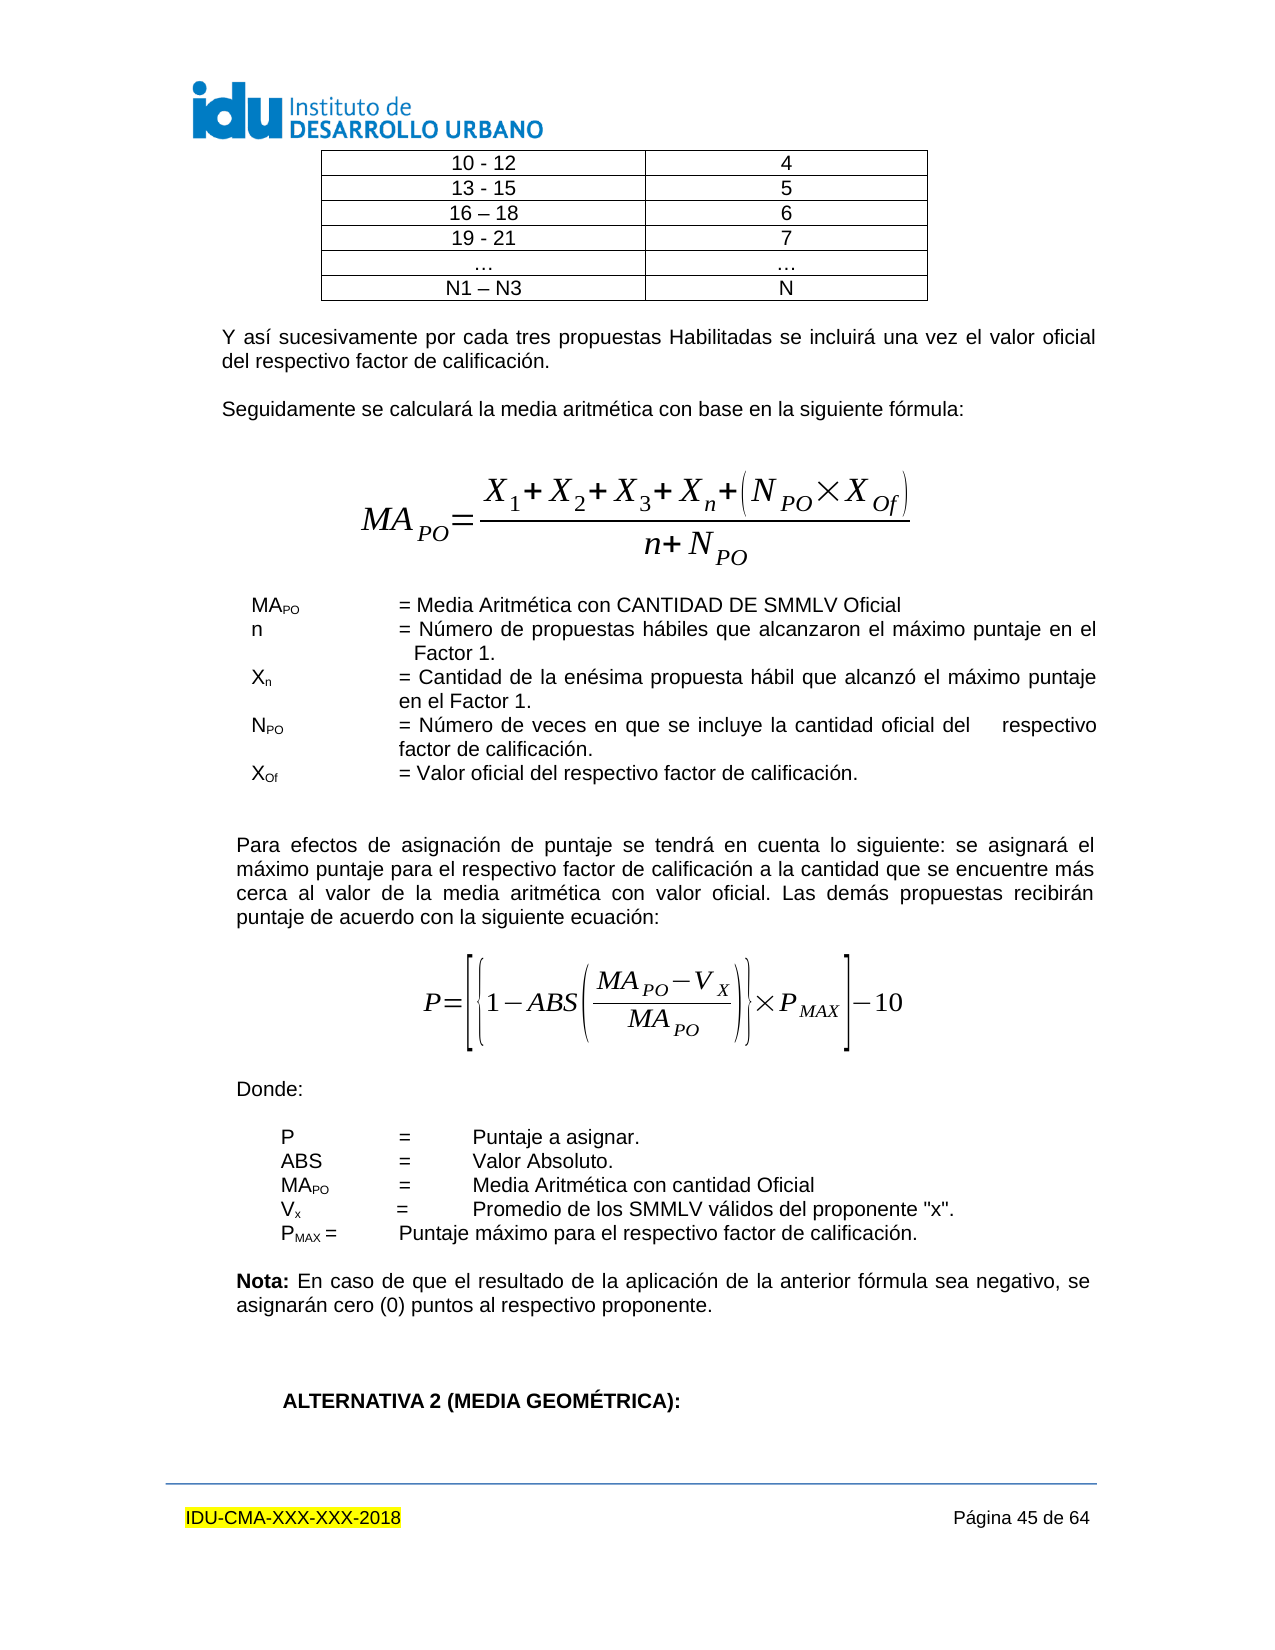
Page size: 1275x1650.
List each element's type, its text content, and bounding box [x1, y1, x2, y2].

text Vx = Promedio de los SMMLV válidos del proponente "x". [281, 1197, 1096, 1221]
text PMAX = Puntaje máximo para el respectivo factor de calificación. [236, 1221, 1096, 1244]
text n = Número de propuestas hábiles que alcanzaron el máximo puntaje en el Factor 1. [251, 617, 1098, 665]
text ABS = Valor Absoluto. [236, 1149, 1096, 1173]
text MAPO = Media Aritmética con cantidad Oficial [207, 1173, 1098, 1197]
text NPO = Número de veces en que se incluye la cantidad oficial del respectivo factor de calificación. [251, 713, 1098, 761]
text Donde: [236, 1077, 1096, 1101]
text Xn = Cantidad de la enésima propuesta hábil que alcanzó el máximo puntaje en el Factor 1. [251, 665, 1098, 713]
picture [177, 73, 557, 151]
text XOf = Valor oficial del respectivo factor de calificación. [251, 761, 1098, 785]
text Seguidamente se calculará la media aritmética con base en la siguiente fórmula: [222, 397, 1098, 421]
text MAPO = Media Aritmética con CANTIDAD DE SMMLV Oficial [177, 593, 1098, 617]
text Y así sucesivamente por cada tres propuestas Habilitadas se incluirá una vez el valor oficial del respectivo factor de calificación. [222, 325, 1098, 373]
text Nota: En caso de que el resultado de la aplicación de la anterior fórmula sea negativo, se asignarán cero (0) puntos al respectivo proponente. [236, 1268, 1092, 1316]
subtitle ALTERNATIVA 2 (MEDIA GEOMÉTRICA): [282, 1389, 1092, 1413]
text P = Puntaje a asignar. [236, 1125, 1096, 1149]
text Para efectos de asignación de puntaje se tendrá en cuenta lo siguiente: se asignará el máximo puntaje para el respectivo factor de calificación a la cantidad que se encuentre más cerca al valor de la media aritmética con valor oficial. Las demás propuestas recibirán puntaje de acuerdo con la siguiente ecuación: [236, 833, 1096, 929]
